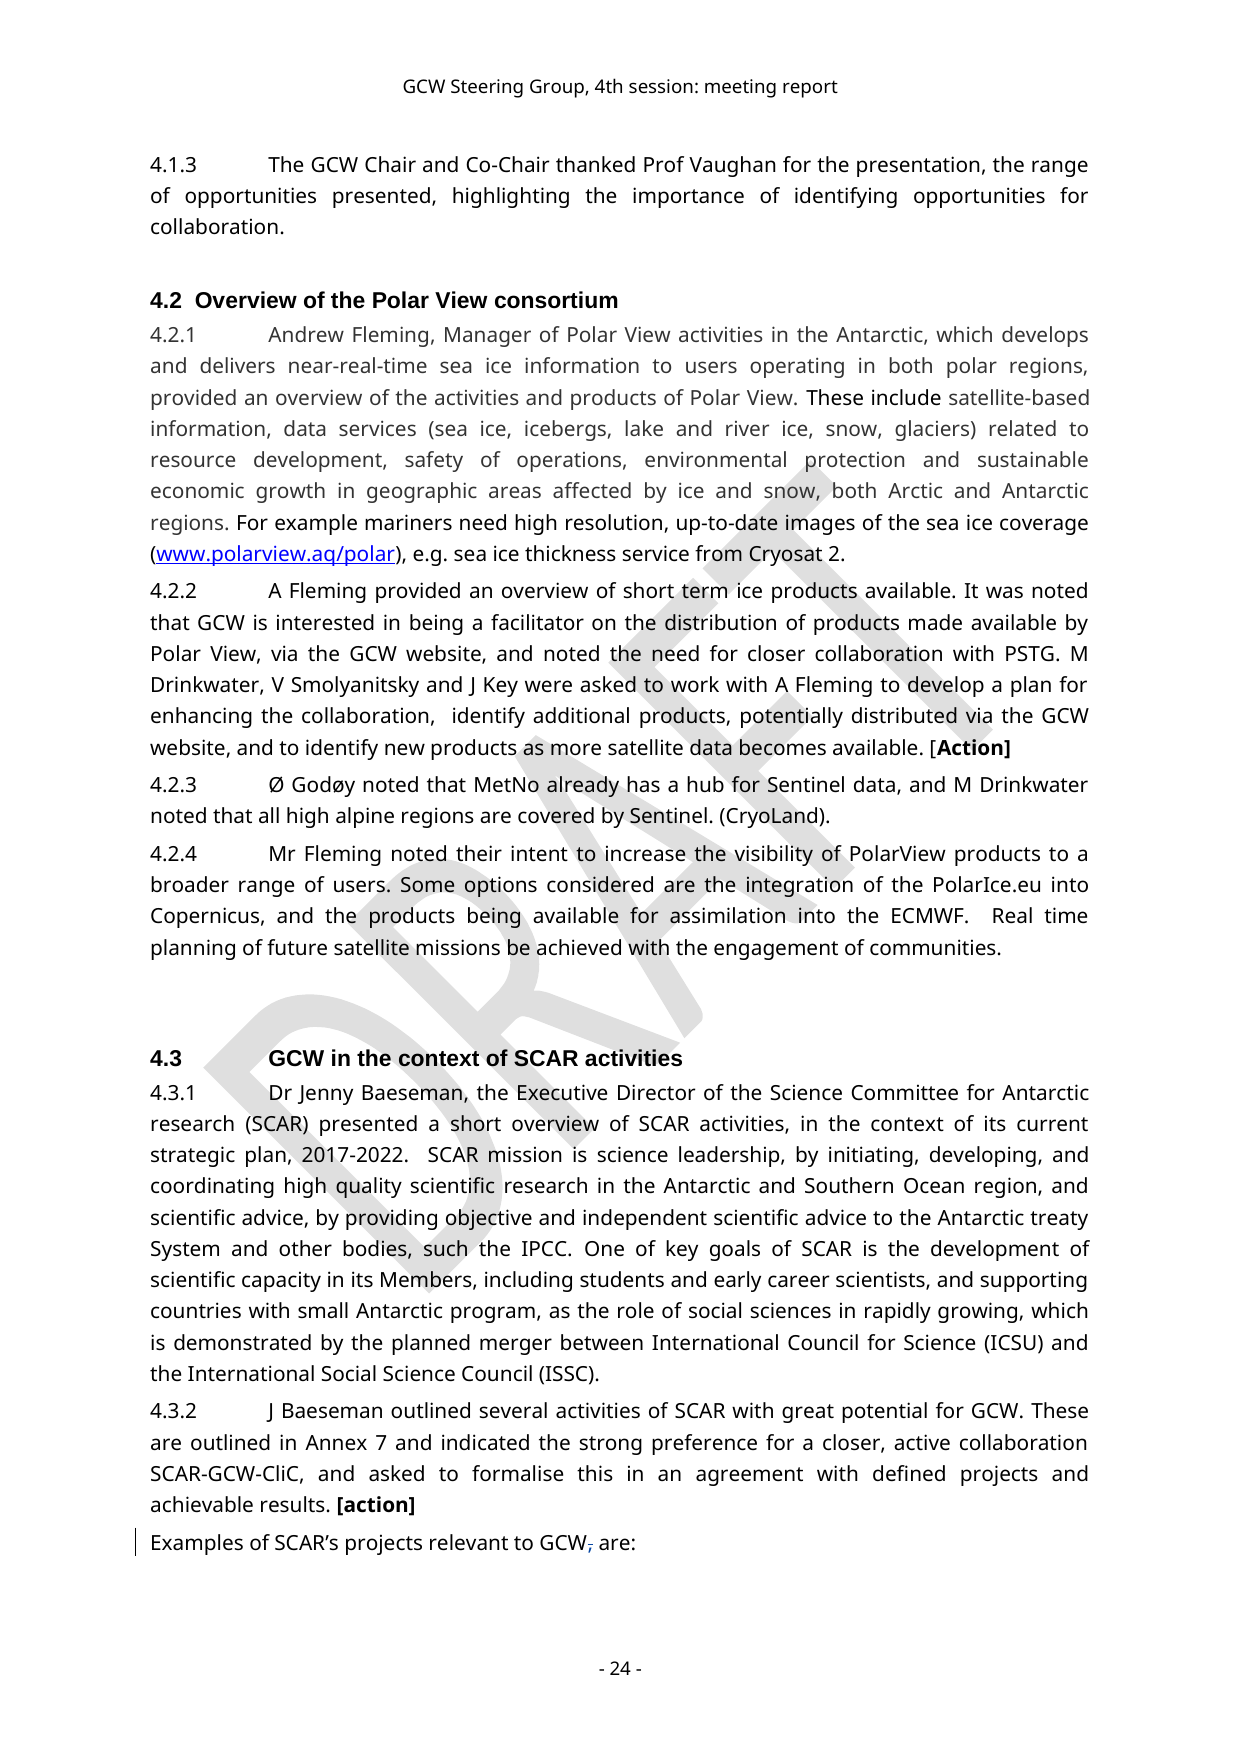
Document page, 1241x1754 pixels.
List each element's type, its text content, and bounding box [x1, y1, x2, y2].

text 4.2.4 Mr Fleming noted their intent to increase the visibility of PolarView products to a broader range of users. Some options considered are the integration of the PolarIce.eu into Copernicus, and the products being available for assimilation into the ECMWF. Real time planning of future satellite missions be achieved with the engagement of communities. [150, 839, 1090, 961]
text 4.2.3 Ø Godøy noted that MetNo already has a hub for Sentinel data, and M Drinkwater noted that all high alpine regions are covered by Sentinel. (CryoLand). [150, 770, 1090, 830]
text 4.2.2 A Fleming provided an overview of short term ice products available. It was noted that GCW is interested in being a facilitator on the distribution of products made available by Polar View, via the GCW website, and noted the need for closer collaboration with PSTG. M Drinkwater, V Smolyanitsky and J Key were asked to work with A Fleming to develop a plan for enhancing the collaboration, identify additional products, potentially distributed via the GCW website, and to identify new products as more satellite data becomes available. [Action] [150, 576, 1090, 761]
text 4.1.3 The GCW Chair and Co-Chair thanked Prof Vaughan for the presentation, the range of opportunities presented, highlighting the importance of identifying opportunities for collaboration. [150, 150, 1090, 241]
text 4.2 Overview of the Polar View consortium [150, 287, 1090, 314]
text Examples of SCAR’s projects relevant to GCW are: [150, 1528, 1090, 1556]
text 4.3 GCW in the context of SCAR activities [150, 1045, 1090, 1071]
text 4.2.1 Andrew Fleming, Manager of Polar View activities in the Antarctic, which develops and delivers near-real-time sea ice information to users operating in both polar regions, provided an overview of the activities and products of Polar View. These include satellite-based information, data services (sea ice, icebergs, lake and river ice, snow, glaciers) related to resource development, safety of operations, environmental protection and sustainable economic growth in geographic areas affected by ice and snow, both Arctic and Antarctic regions. For example mariners need high resolution, up-to-date images of the sea ice coverage (www.polarview.aq/polar), e.g. sea ice thickness service from Cryosat 2. [150, 320, 1090, 567]
text 4.3.1 Dr Jenny Baeseman, the Executive Director of the Science Committee for Antarctic research (SCAR) presented a short overview of SCAR activities, in the context of its current strategic plan, 2017-2022. SCAR mission is science leadership, by initiating, developing, and coordinating high quality scientific research in the Antarctic and Southern Ocean region, and scientific advice, by providing objective and independent scientific advice to the Antarctic treaty System and other bodies, such the IPCC. One of key goals of SCAR is the development of scientific capacity in its Members, including students and early career scientists, and supporting countries with small Antarctic program, as the role of social sciences in rapidly growing, which is demonstrated by the planned merger between International Council for Science (ICSU) and the International Social Science Council (ISSC). [150, 1078, 1090, 1387]
text 4.3.2 J Baeseman outlined several activities of SCAR with great potential for GCW. These are outlined in Annex 7 and indicated the strong preference for a closer, active collaboration SCAR-GCW-CliC, and asked to formalise this in an agreement with defined projects and achievable results. [action] [150, 1396, 1090, 1519]
